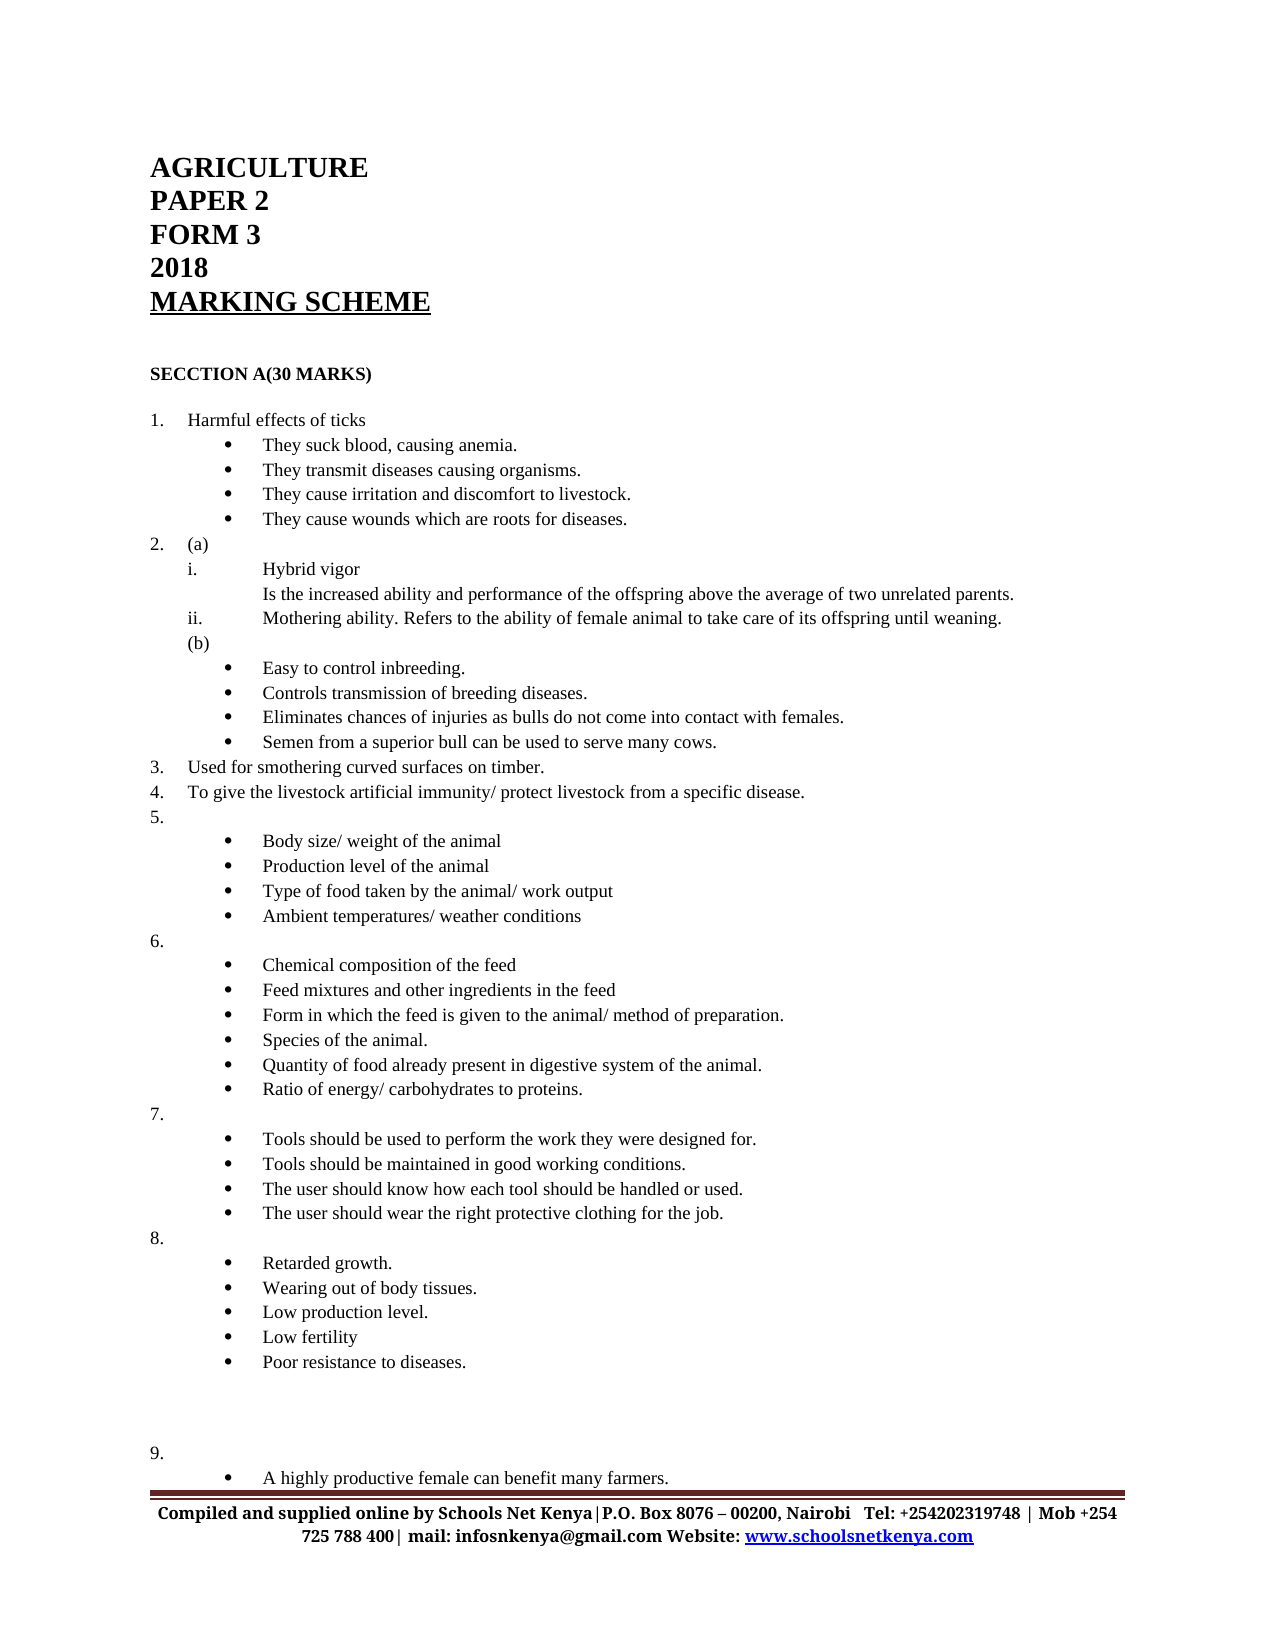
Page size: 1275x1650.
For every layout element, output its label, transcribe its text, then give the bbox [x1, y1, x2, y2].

list Semen from a superior bull can be used to serve many cows. [225, 731, 1125, 753]
list Hybrid vigor [187, 558, 1125, 579]
list Feed mixtures and other ingredients in the feed [225, 979, 1125, 1001]
list Wearing out of body tissues. [225, 1277, 1125, 1298]
text AGRICULTURE [150, 150, 1125, 183]
list Quantity of food already present in digestive system of the animal. [225, 1053, 1125, 1075]
list Ambient temperatures/ weather conditions [225, 905, 1125, 926]
list A highly productive female can benefit many farmers. [225, 1467, 1125, 1489]
text 2018 [150, 251, 1125, 284]
list Retarded growth. [225, 1252, 1125, 1273]
list Form in which the feed is given to the animal/ method of preparation. [225, 1004, 1125, 1026]
list They cause irritation and discomfort to livestock. [225, 483, 1125, 505]
text MARKING SCHEME [150, 284, 1125, 318]
list Ratio of energy/ carbohydrates to proteins. [225, 1078, 1125, 1100]
list Type of food taken by the animal/ work output [225, 880, 1125, 902]
list Harmful effects of ticks [150, 409, 1125, 431]
list Production level of the animal [225, 855, 1125, 877]
list They transmit diseases causing organisms. [225, 458, 1125, 480]
list Easy to control inbreeding. [225, 657, 1125, 678]
text SECCTION A(30 MARKS) [150, 363, 1125, 385]
list Is the increased ability and performance of the offspring above the average of two unrelated parents. [262, 582, 1125, 604]
list Eliminates chances of injuries as bulls do not come into contact with females. [225, 706, 1125, 728]
list (a) [150, 533, 1125, 554]
list Low production level. [225, 1301, 1125, 1323]
list To give the livestock artificial immunity/ protect livestock from a specific disease. [150, 781, 1125, 802]
list Tools should be maintained in good working conditions. [225, 1153, 1125, 1174]
list Low fertility [225, 1326, 1125, 1348]
list They suck blood, causing anemia. [225, 434, 1125, 455]
list The user should know how each tool should be handled or used. [225, 1177, 1125, 1199]
list Chemical composition of the feed [225, 954, 1125, 976]
list Controls transmission of breeding diseases. [225, 682, 1125, 703]
list Poor resistance to diseases. [225, 1351, 1125, 1373]
list Body size/ weight of the animal [225, 830, 1125, 852]
list The user should wear the right protective clothing for the job. [225, 1202, 1125, 1224]
text FORM 3 [150, 217, 1125, 251]
list They cause wounds which are roots for diseases. [225, 508, 1125, 530]
list Used for smothering curved surfaces on timber. [150, 756, 1125, 778]
list Species of the animal. [225, 1029, 1125, 1050]
list (b) [187, 632, 1125, 654]
text PAPER 2 [150, 183, 1125, 217]
list Tools should be used to perform the work they were designed for. [225, 1128, 1125, 1149]
list Mothering ability. Refers to the ability of female animal to take care of its offspring until weaning. [187, 607, 1125, 629]
